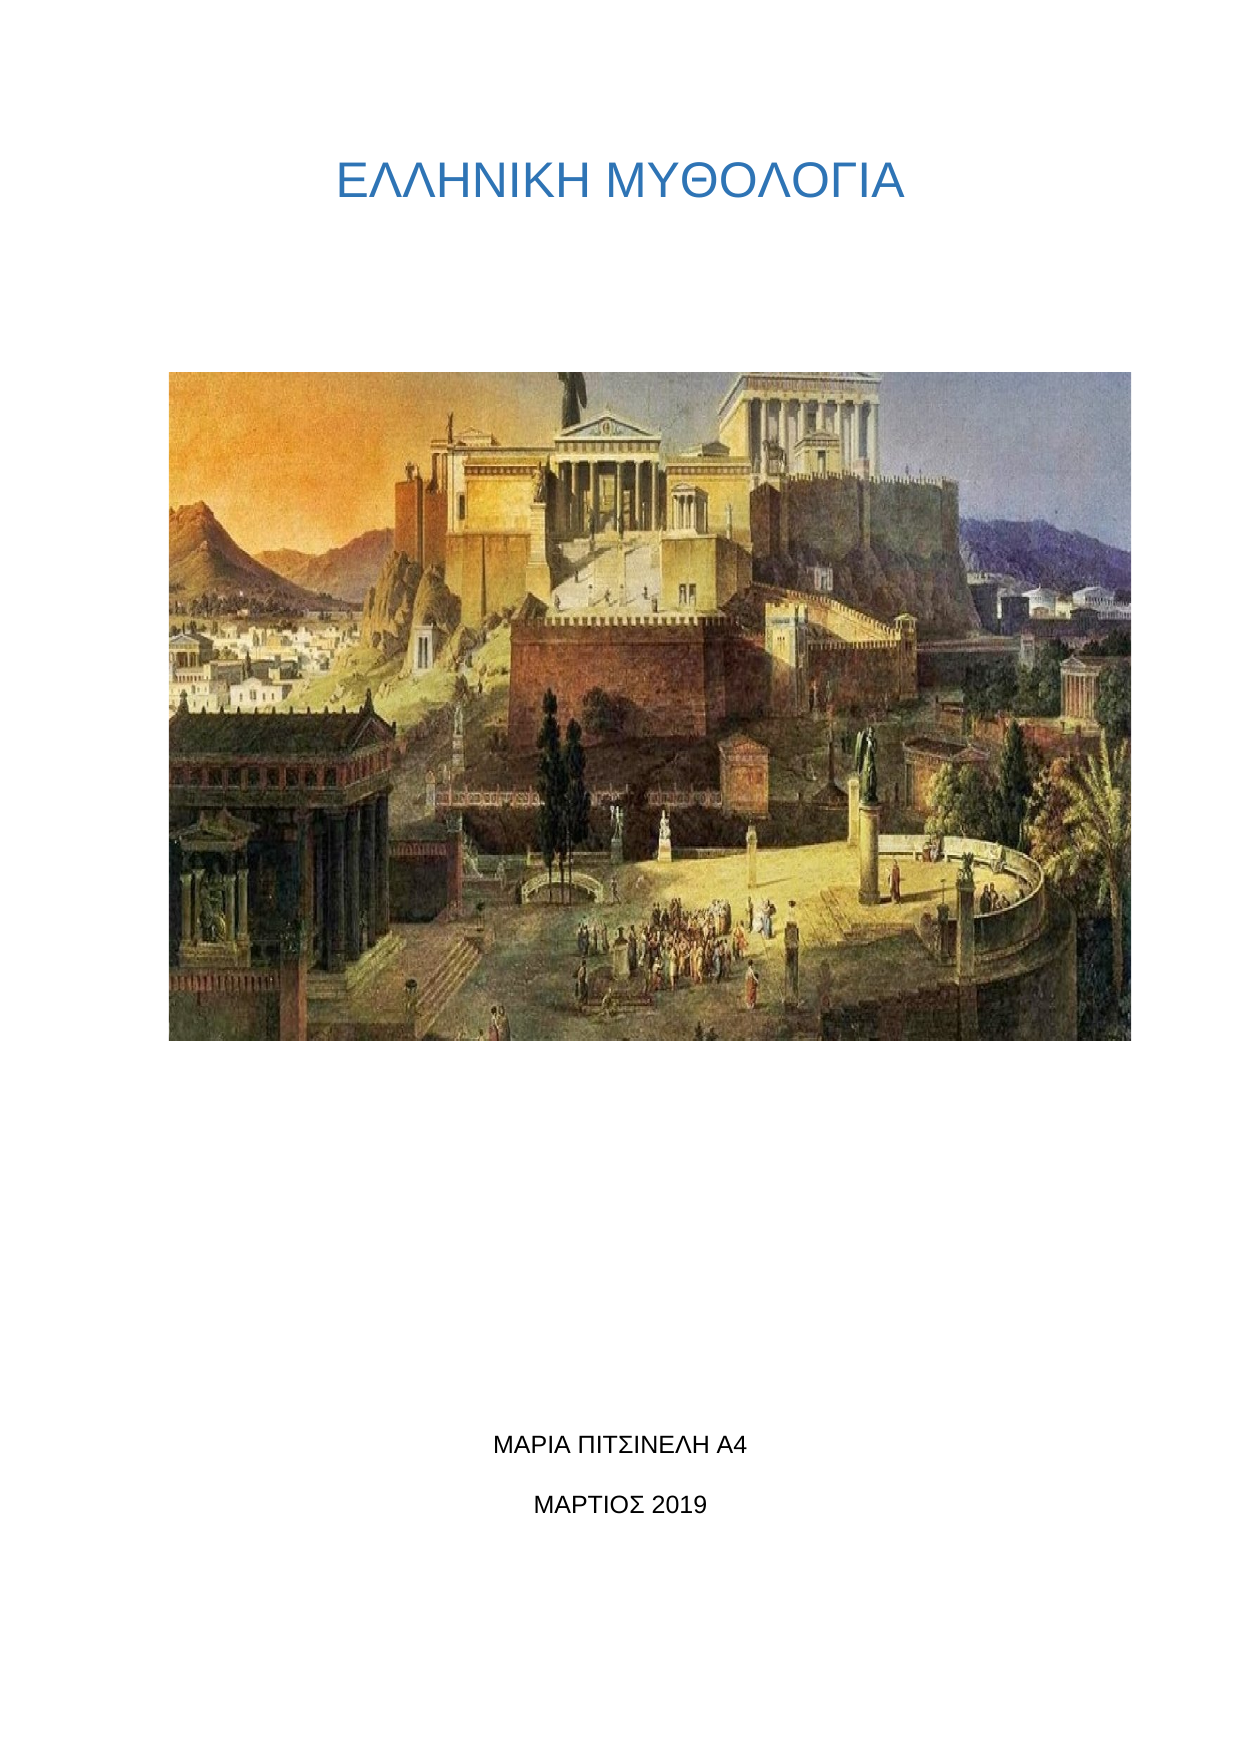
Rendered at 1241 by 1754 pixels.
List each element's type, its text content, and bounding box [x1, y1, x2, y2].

text ΜΑΡΤΙΟΣ 2019 [150, 1490, 1090, 1519]
text ΕΛΛΗΝΙΚΗ ΜΥΘΟΛΟΓΙΑ [150, 150, 1090, 207]
text ΜΑΡΙΑ ΠΙΤΣΙΝΕΛΗ Α4 [150, 1430, 1090, 1459]
